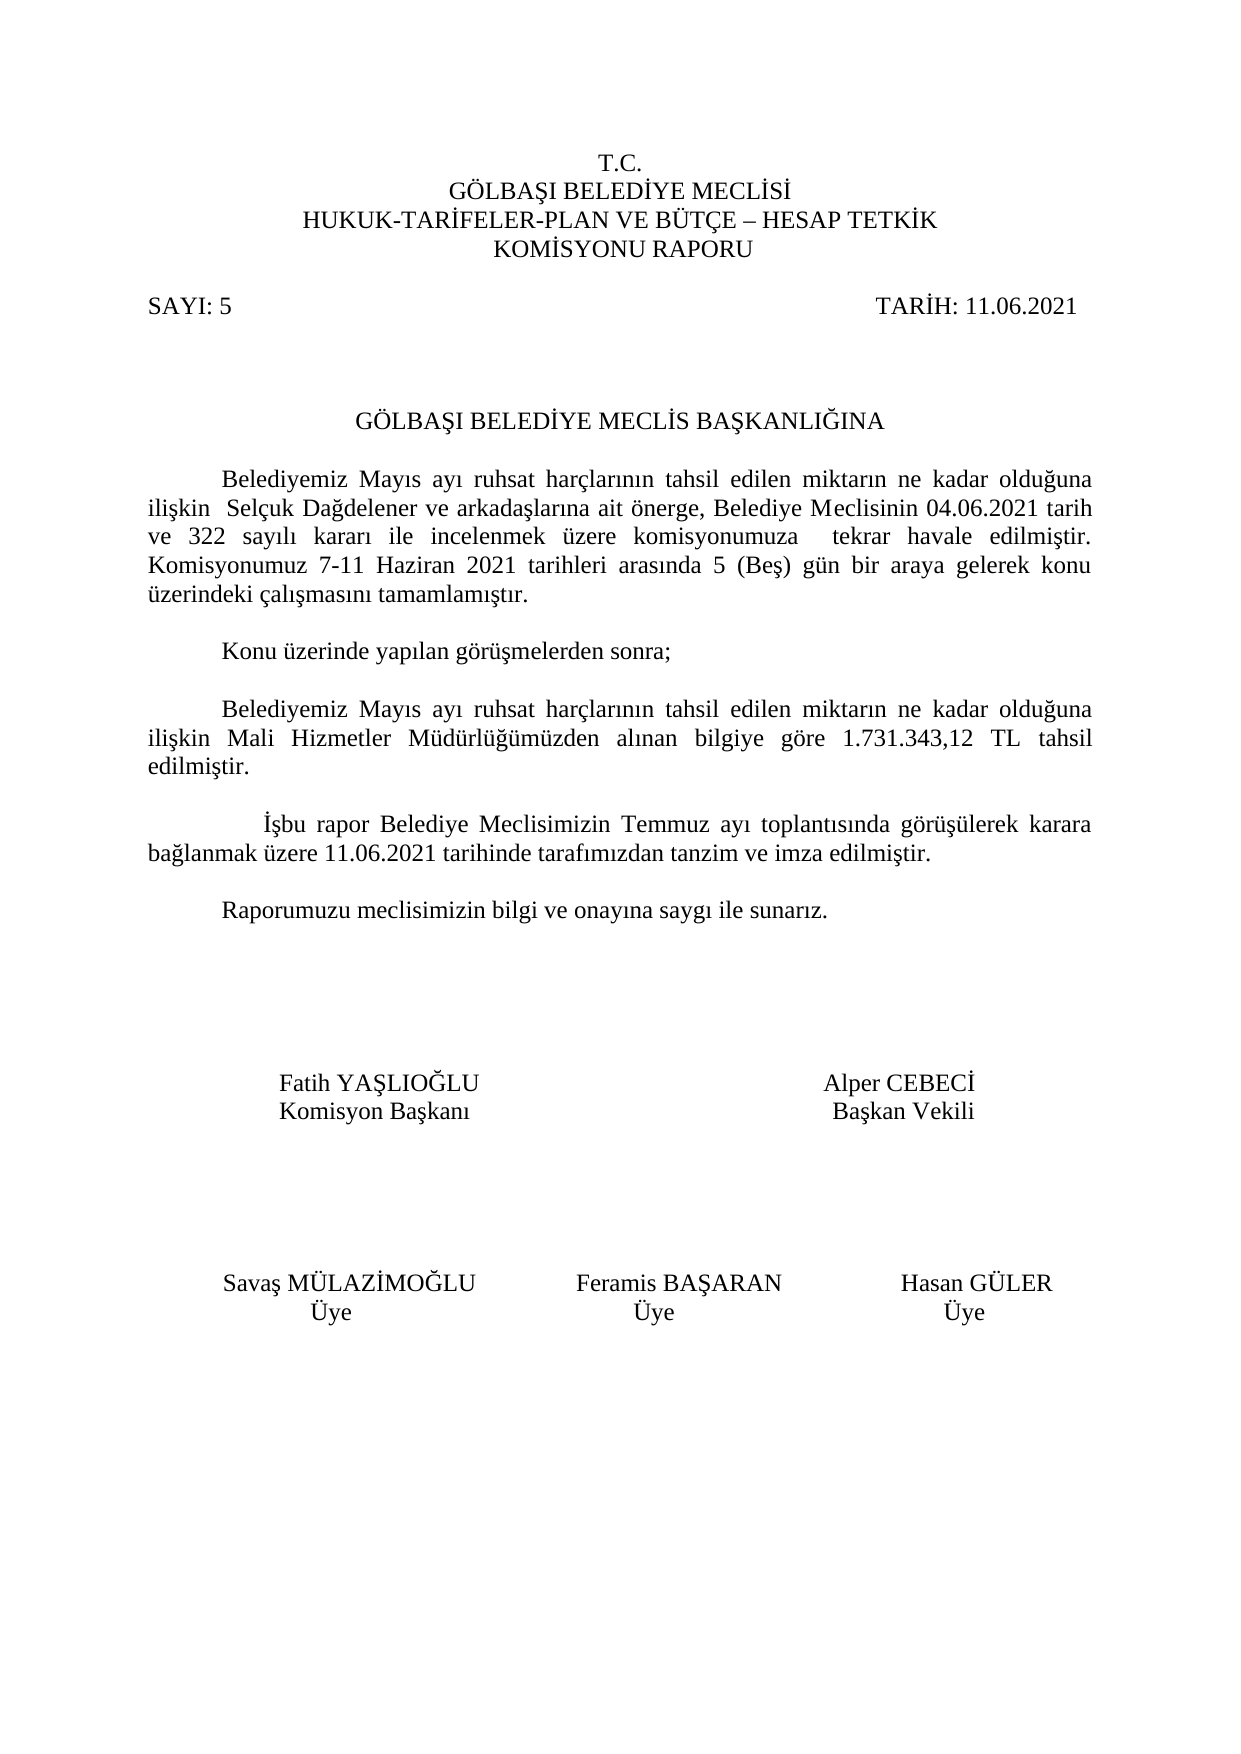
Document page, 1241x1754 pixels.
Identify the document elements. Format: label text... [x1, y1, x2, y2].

text Üye Üye Üye [148, 1297, 1093, 1326]
text Fatih YAŞLIOĞLU Alper CEBECİ [148, 1068, 1093, 1096]
text Komisyon Başkanı Başkan Vekili [148, 1096, 1093, 1125]
text Raporumuzu meclisimizin bilgi ve onayına saygı ile sunarız. [148, 895, 1093, 924]
text T.C. [148, 148, 1093, 176]
text Konu üzerinde yapılan görüşmelerden sonra; [148, 636, 1093, 665]
text Savaş MÜLAZİMOĞLU Feramis BAŞARAN Hasan GÜLER [148, 1268, 1093, 1297]
text Belediyemiz Mayıs ayı ruhsat harçlarının tahsil edilen miktarın ne kadar olduğuna ilişkin Selçuk Dağdelener ve arkadaşlarına ait önerge, Belediye Meclisinin 04.06.2021 tarih ve 322 sayılı kararı ile incelenmek üzere komisyonumuza tekrar havale edilmiştir. Komisyonumuz 7-11 Haziran 2021 tarihleri arasında 5 (Beş) gün bir araya gelerek konu üzerindeki çalışmasını tamamlamıştır. [148, 464, 1093, 608]
text SAYI: 5 TARİH: 11.06.2021 [148, 291, 1093, 320]
text HUKUK-TARİFELER-PLAN VE BÜTÇE – HESAP TETKİK [148, 205, 1093, 234]
text KOMİSYONU RAPORU [148, 234, 1093, 263]
text GÖLBAŞI BELEDİYE MECLİSİ [148, 176, 1093, 205]
text Belediyemiz Mayıs ayı ruhsat harçlarının tahsil edilen miktarın ne kadar olduğuna ilişkin Mali Hizmetler Müdürlüğümüzden alınan bilgiye göre 1.731.343,12 TL tahsil edilmiştir. [148, 694, 1093, 780]
text İşbu rapor Belediye Meclisimizin Temmuz ayı toplantısında görüşülerek karara bağlanmak üzere 11.06.2021 tarihinde tarafımızdan tanzim ve imza edilmiştir. [148, 809, 1093, 866]
text GÖLBAŞI BELEDİYE MECLİS BAŞKANLIĞINA [148, 406, 1093, 435]
